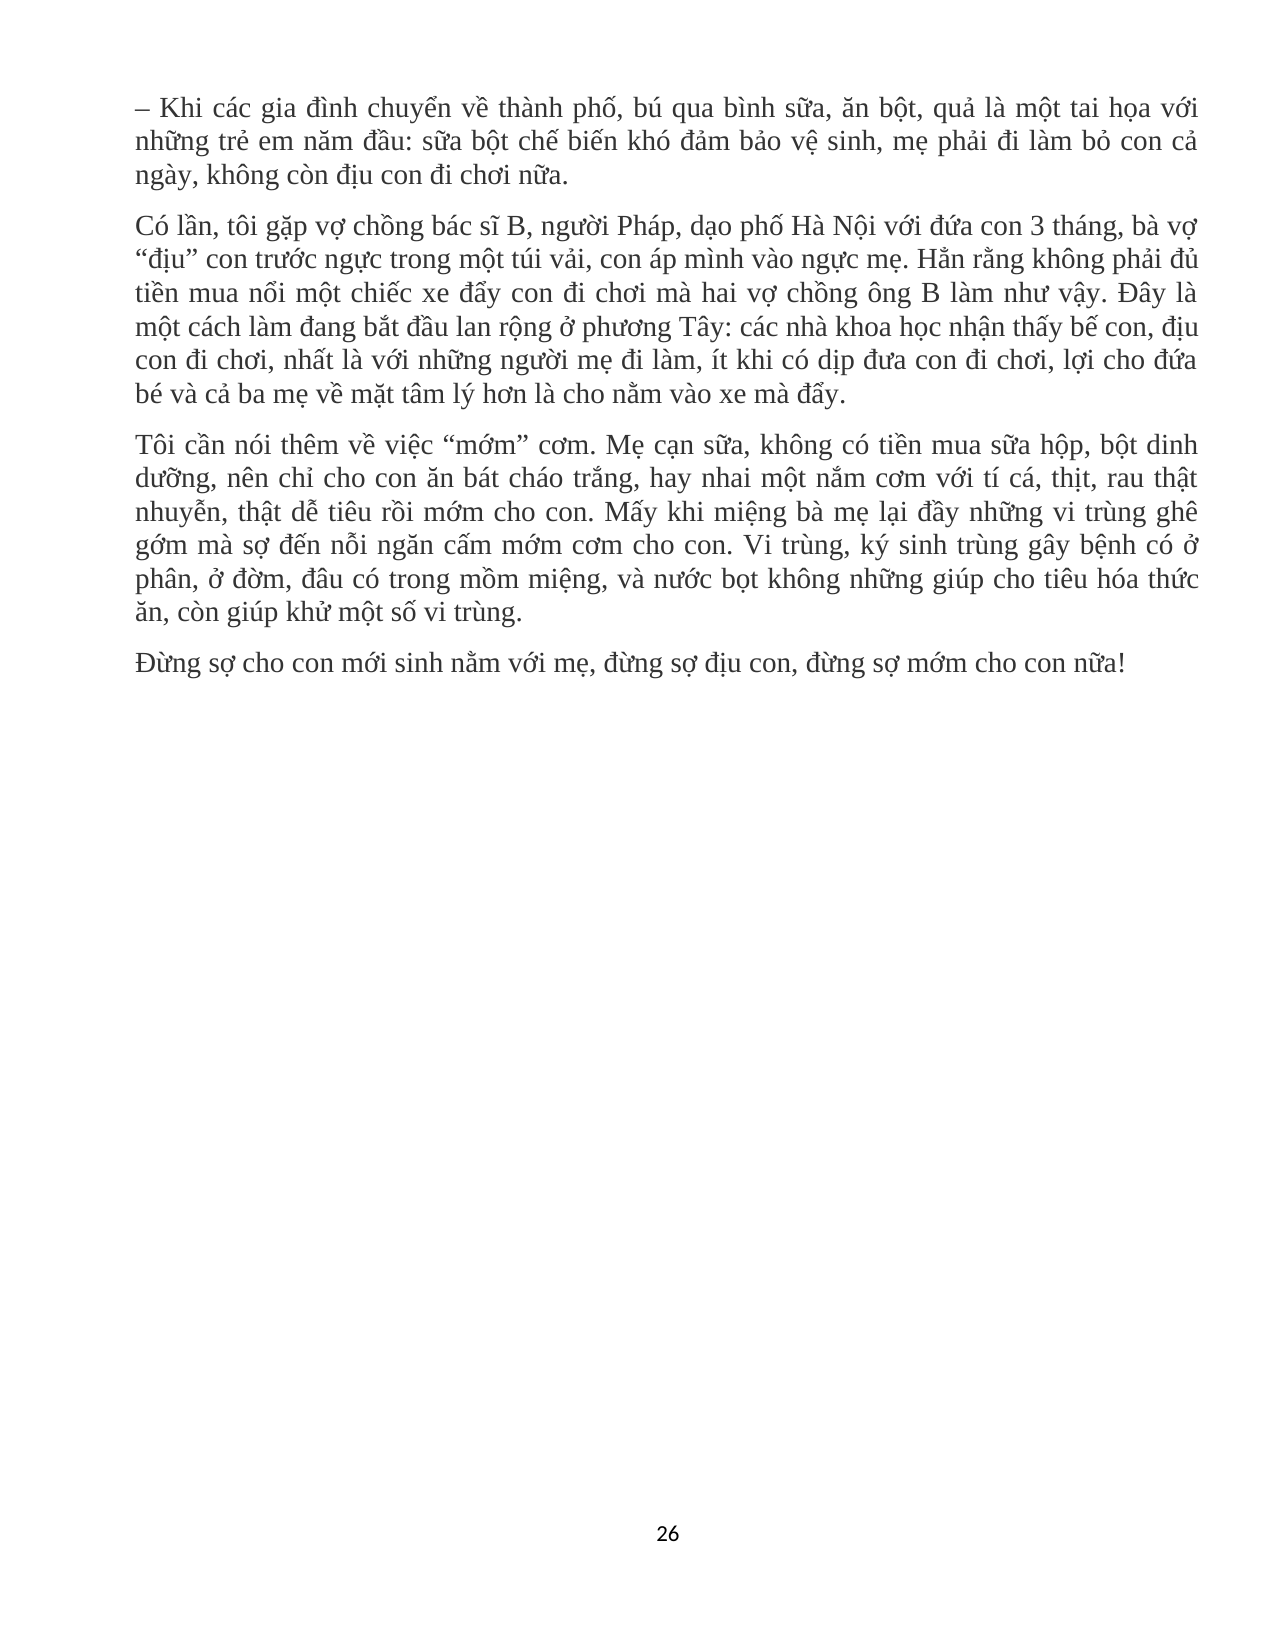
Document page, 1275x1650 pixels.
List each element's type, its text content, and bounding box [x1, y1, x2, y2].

text Có lần, tôi gặp vợ chồng bác sĩ B, người Pháp, dạo phố Hà Nội với đứa con 3 tháng, bà vợ “địu” con trước ngực trong một túi vải, con áp mình vào ngực mẹ. Hẳn rằng không phải đủ tiền mua nổi một chiếc xe đẩy con đi chơi mà hai vợ chồng ông B làm như vậy. Đây là một cách làm đang bắt đầu lan rộng ở phương Tây: các nhà khoa học nhận thấy bế con, địu con đi chơi, nhất là với những người mẹ đi làm, ít khi có dịp đưa con đi chơi, lợi cho đứa bé và cả ba mẹ về mặt tâm lý hơn là cho nằm vào xe mà đẩy. [135, 208, 1200, 409]
text Tôi cần nói thêm về việc “mớm” cơm. Mẹ cạn sữa, không có tiền mua sữa hộp, bột dinh dưỡng, nên chỉ cho con ăn bát cháo trắng, hay nhai một nắm cơm với tí cá, thịt, rau thật nhuyễn, thật dễ tiêu rồi mớm cho con. Mấy khi miệng bà mẹ lại đầy những vi trùng ghê gớm mà sợ đến nỗi ngăn cấm mớm cơm cho con. Vi trùng, ký sinh trùng gây bệnh có ở phân, ở đờm, đâu có trong mồm miệng, và nước bọt không những giúp cho tiêu hóa thức ăn, còn giúp khử một số vi trùng. [135, 427, 1200, 628]
text – Khi các gia đình chuyển về thành phố, bú qua bình sữa, ăn bột, quả là một tai họa với những trẻ em năm đầu: sữa bột chế biến khó đảm bảo vệ sinh, mẹ phải đi làm bỏ con cả ngày, không còn địu con đi chơi nữa. [135, 90, 1200, 191]
text Đừng sợ cho con mới sinh nằm với mẹ, đừng sợ địu con, đừng sợ mớm cho con nữa! [135, 646, 1200, 679]
